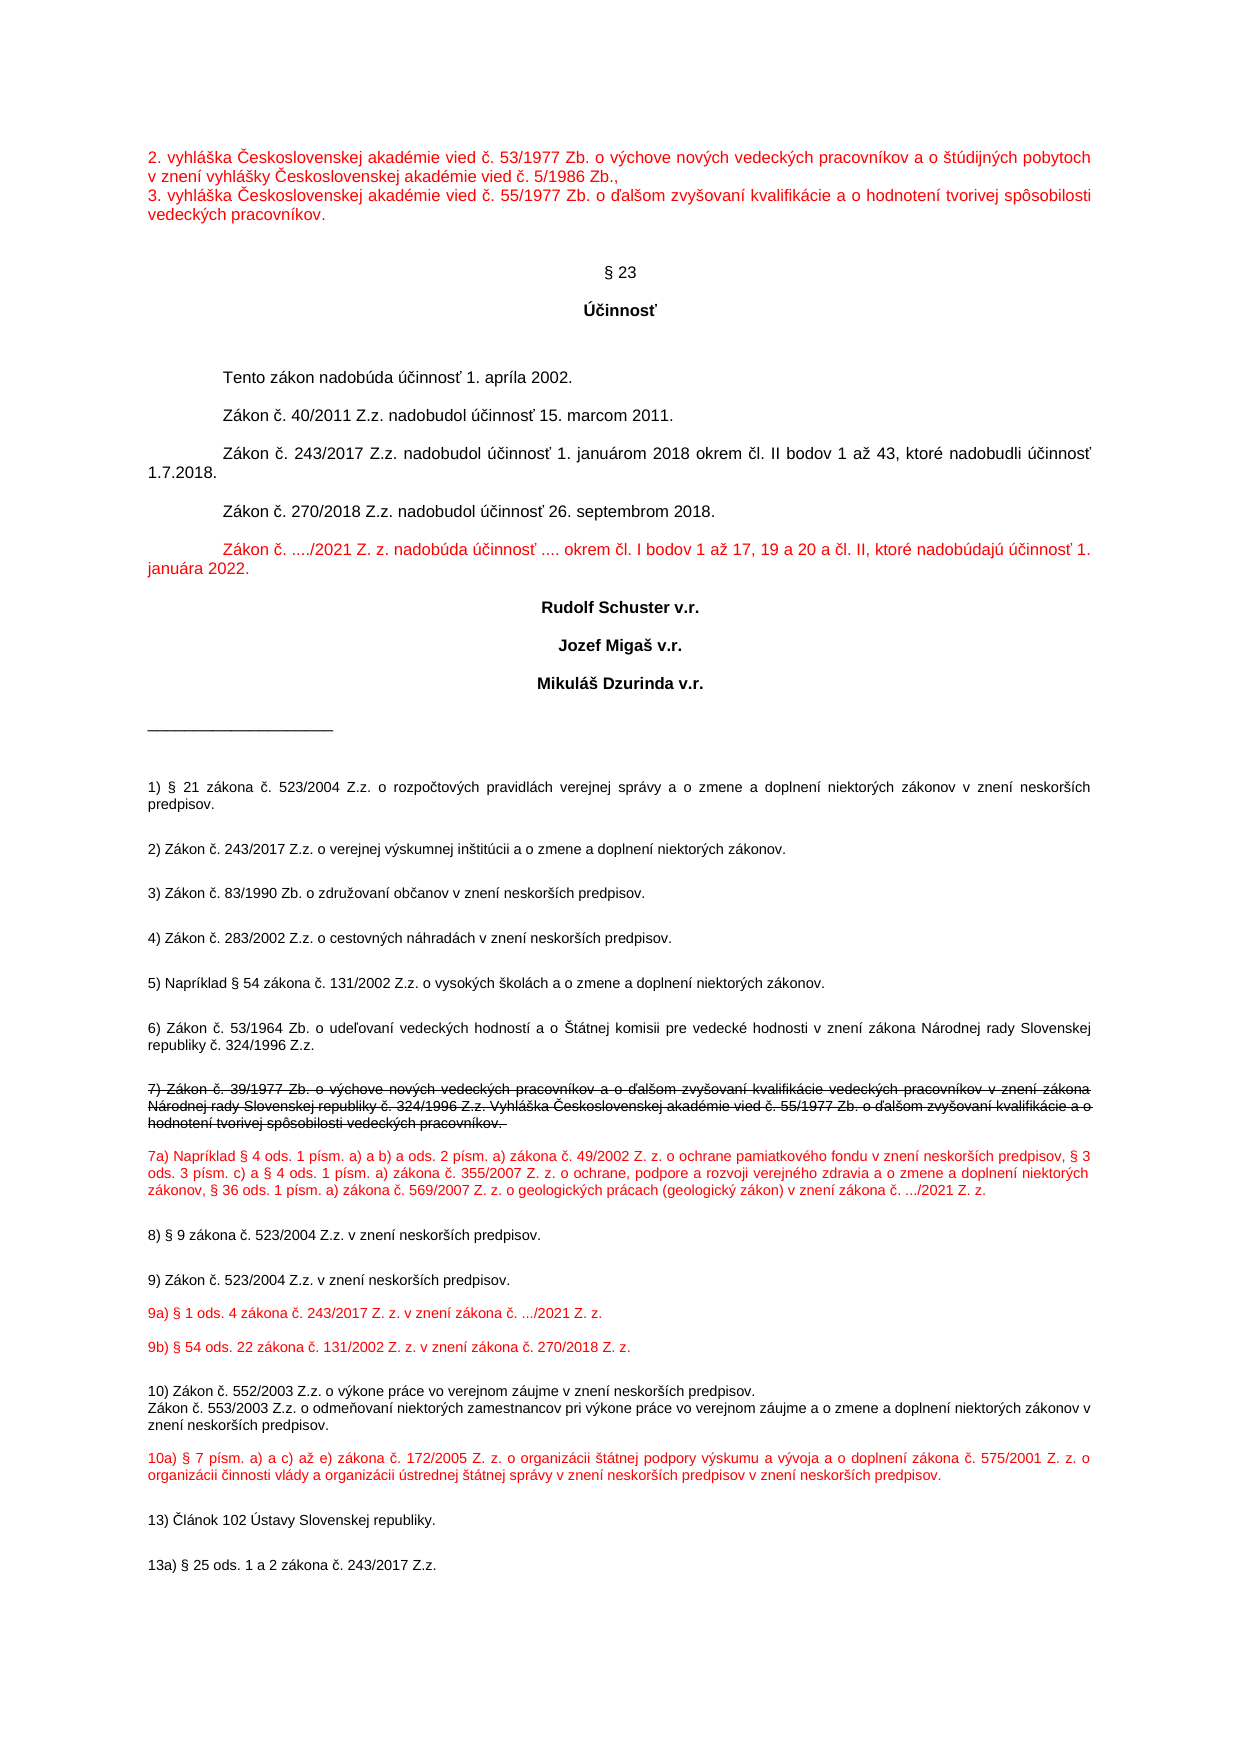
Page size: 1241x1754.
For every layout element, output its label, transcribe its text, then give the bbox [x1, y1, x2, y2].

text 7) Zákon č. 39/1977 Zb. o výchove nových vedeckých pracovníkov a o ďalšom zvyšovaní kvalifikácie vedeckých pracovníkov v znení zákona Národnej rady Slovenskej republiky č. 324/1996 Z.z. Vyhláška Československej akadémie vied č. 55/1977 Zb. o ďalšom zvyšovaní kvalifikácie a o hodnotení tvorivej spôsobilosti vedeckých pracovníkov. [148, 1081, 1092, 1107]
text Tento zákon nadobúda účinnosť 1. apríla 2002. [148, 367, 1092, 387]
text 10a) § 7 písm. a) a c) až e) zákona č. 172/2005 Z. z. o organizácii štátnej podpory výskumu a vývoja a o doplnení zákona č. 575/2001 Z. z. o organizácii činnosti vlády a organizácii ústrednej štátnej správy v znení neskorších predpisov v znení neskorších predpisov. [148, 1450, 1092, 1484]
text Zákon č. 270/2018 Z.z. nadobudol účinnosť 26. septembrom 2018. [148, 502, 1092, 521]
text 1) § 21 zákona č. 523/2004 Z.z. o rozpočtových pravidlách verejnej správy a o zmene a doplnení niektorých zákonov v znení neskorších predpisov. [148, 779, 1092, 812]
text § 23 [148, 263, 1092, 282]
text 2. vyhláška Československej akadémie vied č. 53/1977 Zb. o výchove nových vedeckých pracovníkov a o štúdijných pobytoch v znení vyhlášky Československej akadémie vied č. 5/1986 Zb., [148, 148, 1092, 186]
text 3. vyhláška Československej akadémie vied č. 55/1977 Zb. o ďalšom zvyšovaní kvalifikácie a o hodnotení tvorivej spôsobilosti vedeckých pracovníkov. [148, 186, 1092, 224]
text 7) Zákon č. 39/1977 Zb. o výchove nových vedeckých pracovníkov a o ďalšom zvyšovaní kvalifikácie vedeckých pracovníkov v znení zákona Národnej rady Slovenskej republiky č. 324/1996 Z.z. Vyhláška Československej akadémie vied č. 55/1977 Zb. o ďalšom zvyšovaní kvalifikácie a o hodnotení tvorivej spôsobilosti vedeckých pracovníkov. [148, 1108, 1092, 1131]
text 13a) § 25 ods. 1 a 2 zákona č. 243/2017 Z.z. [148, 1557, 1092, 1573]
text 9) Zákon č. 523/2004 Z.z. v znení neskorších predpisov. [148, 1271, 1092, 1288]
text Zákon č. 40/2011 Z.z. nadobudol účinnosť 15. marcom 2011. [148, 406, 1092, 425]
text 13) Článok 102 Ústavy Slovenskej republiky. [148, 1512, 1092, 1528]
text 3) Zákon č. 83/1990 Zb. o združovaní občanov v znení neskorších predpisov. [148, 885, 1092, 902]
text Zákon č. 553/2003 Z.z. o odmeňovaní niektorých zamestnancov pri výkone práce vo verejnom záujme a o zmene a doplnení niektorých zákonov v znení neskorších predpisov. [148, 1400, 1092, 1433]
text Rudolf Schuster v.r. [148, 597, 1092, 617]
text Jozef Migaš v.r. [148, 636, 1092, 655]
text ____________________ [148, 712, 1092, 732]
text Zákon č. 243/2017 Z.z. nadobudol účinnosť 1. januárom 2018 okrem čl. II bodov 1 až 43, ktoré nadobudli účinnosť 1.7.2018. [148, 444, 1092, 482]
text Účinnosť [148, 301, 1092, 320]
text Mikuláš Dzurinda v.r. [148, 674, 1092, 693]
text 8) § 9 zákona č. 523/2004 Z.z. v znení neskorších predpisov. [148, 1226, 1092, 1243]
text 2) Zákon č. 243/2017 Z.z. o verejnej výskumnej inštitúcii a o zmene a doplnení niektorých zákonov. [148, 840, 1092, 857]
text 5) Napríklad § 54 zákona č. 131/2002 Z.z. o vysokých školách a o zmene a doplnení niektorých zákonov. [148, 975, 1092, 991]
text 4) Zákon č. 283/2002 Z.z. o cestovných náhradách v znení neskorších predpisov. [148, 930, 1092, 947]
text 9a) § 1 ods. 4 zákona č. 243/2017 Z. z. v znení zákona č. .../2021 Z. z. [148, 1305, 1092, 1322]
text 9b) § 54 ods. 22 zákona č. 131/2002 Z. z. v znení zákona č. 270/2018 Z. z. [148, 1338, 1092, 1355]
text 6) Zákon č. 53/1964 Zb. o udeľovaní vedeckých hodností a o Štátnej komisii pre vedecké hodnosti v znení zákona Národnej rady Slovenskej republiky č. 324/1996 Z.z. [148, 1019, 1092, 1053]
text Zákon č. ..../2021 Z. z. nadobúda účinnosť .... okrem čl. I bodov 1 až 17, 19 a 20 a čl. II, ktoré nadobúdajú účinnosť 1. januára 2022. [148, 540, 1092, 578]
text 7a) Napríklad § 4 ods. 1 písm. a) a b) a ods. 2 písm. a) zákona č. 49/2002 Z. z. o ochrane pamiatkového fondu v znení neskorších predpisov, § 3 ods. 3 písm. c) a § 4 ods. 1 písm. a) zákona č. 355/2007 Z. z. o ochrane, podpore a rozvoji verejného zdravia a o zmene a doplnení niektorých zákonov, § 36 ods. 1 písm. a) zákona č. 569/2007 Z. z. o geologických prácach (geologický zákon) v znení zákona č. .../2021 Z. z. [148, 1148, 1092, 1198]
text 10) Zákon č. 552/2003 Z.z. o výkone práce vo verejnom záujme v znení neskorších predpisov. [148, 1383, 1092, 1400]
